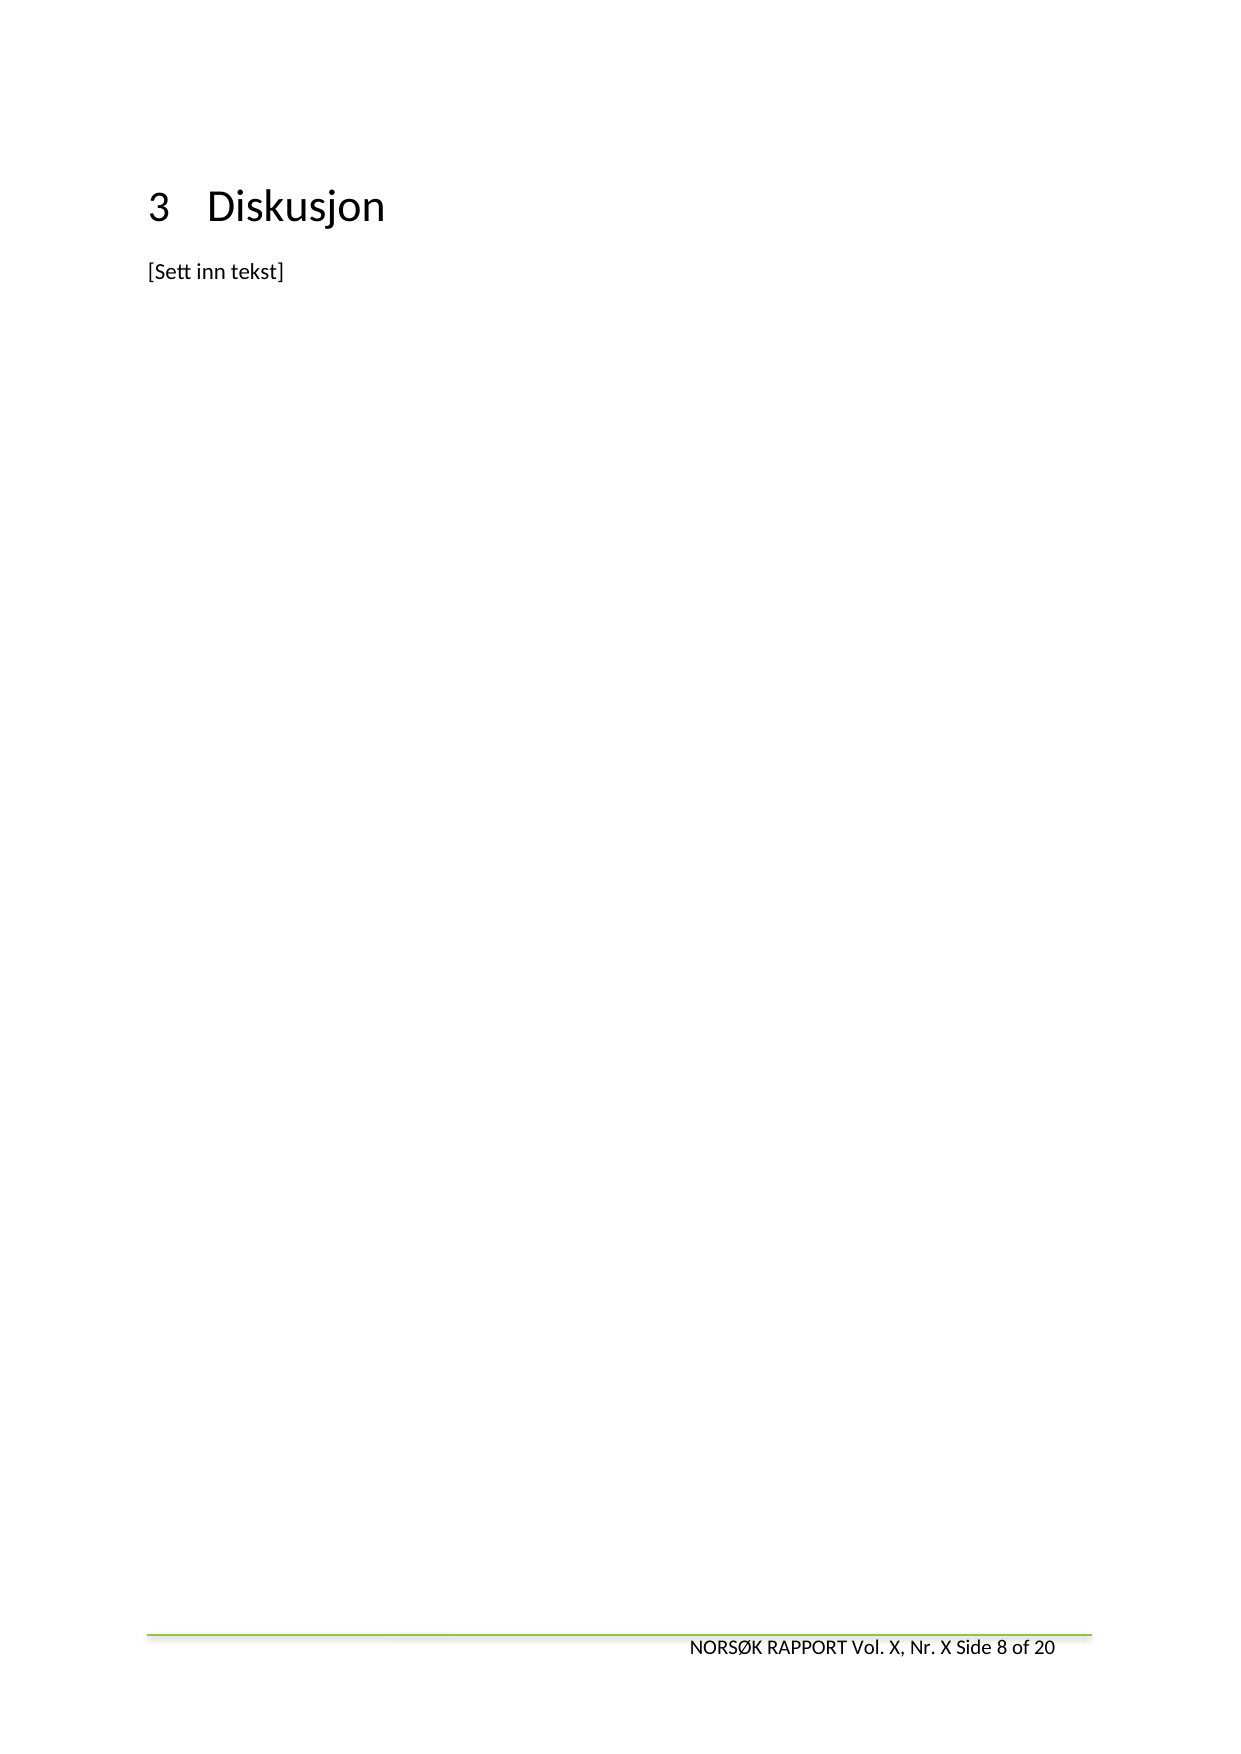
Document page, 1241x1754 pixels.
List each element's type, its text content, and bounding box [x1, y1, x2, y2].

subtitle Diskusjon [148, 177, 1092, 233]
text [Sett inn tekst] [148, 257, 1092, 285]
